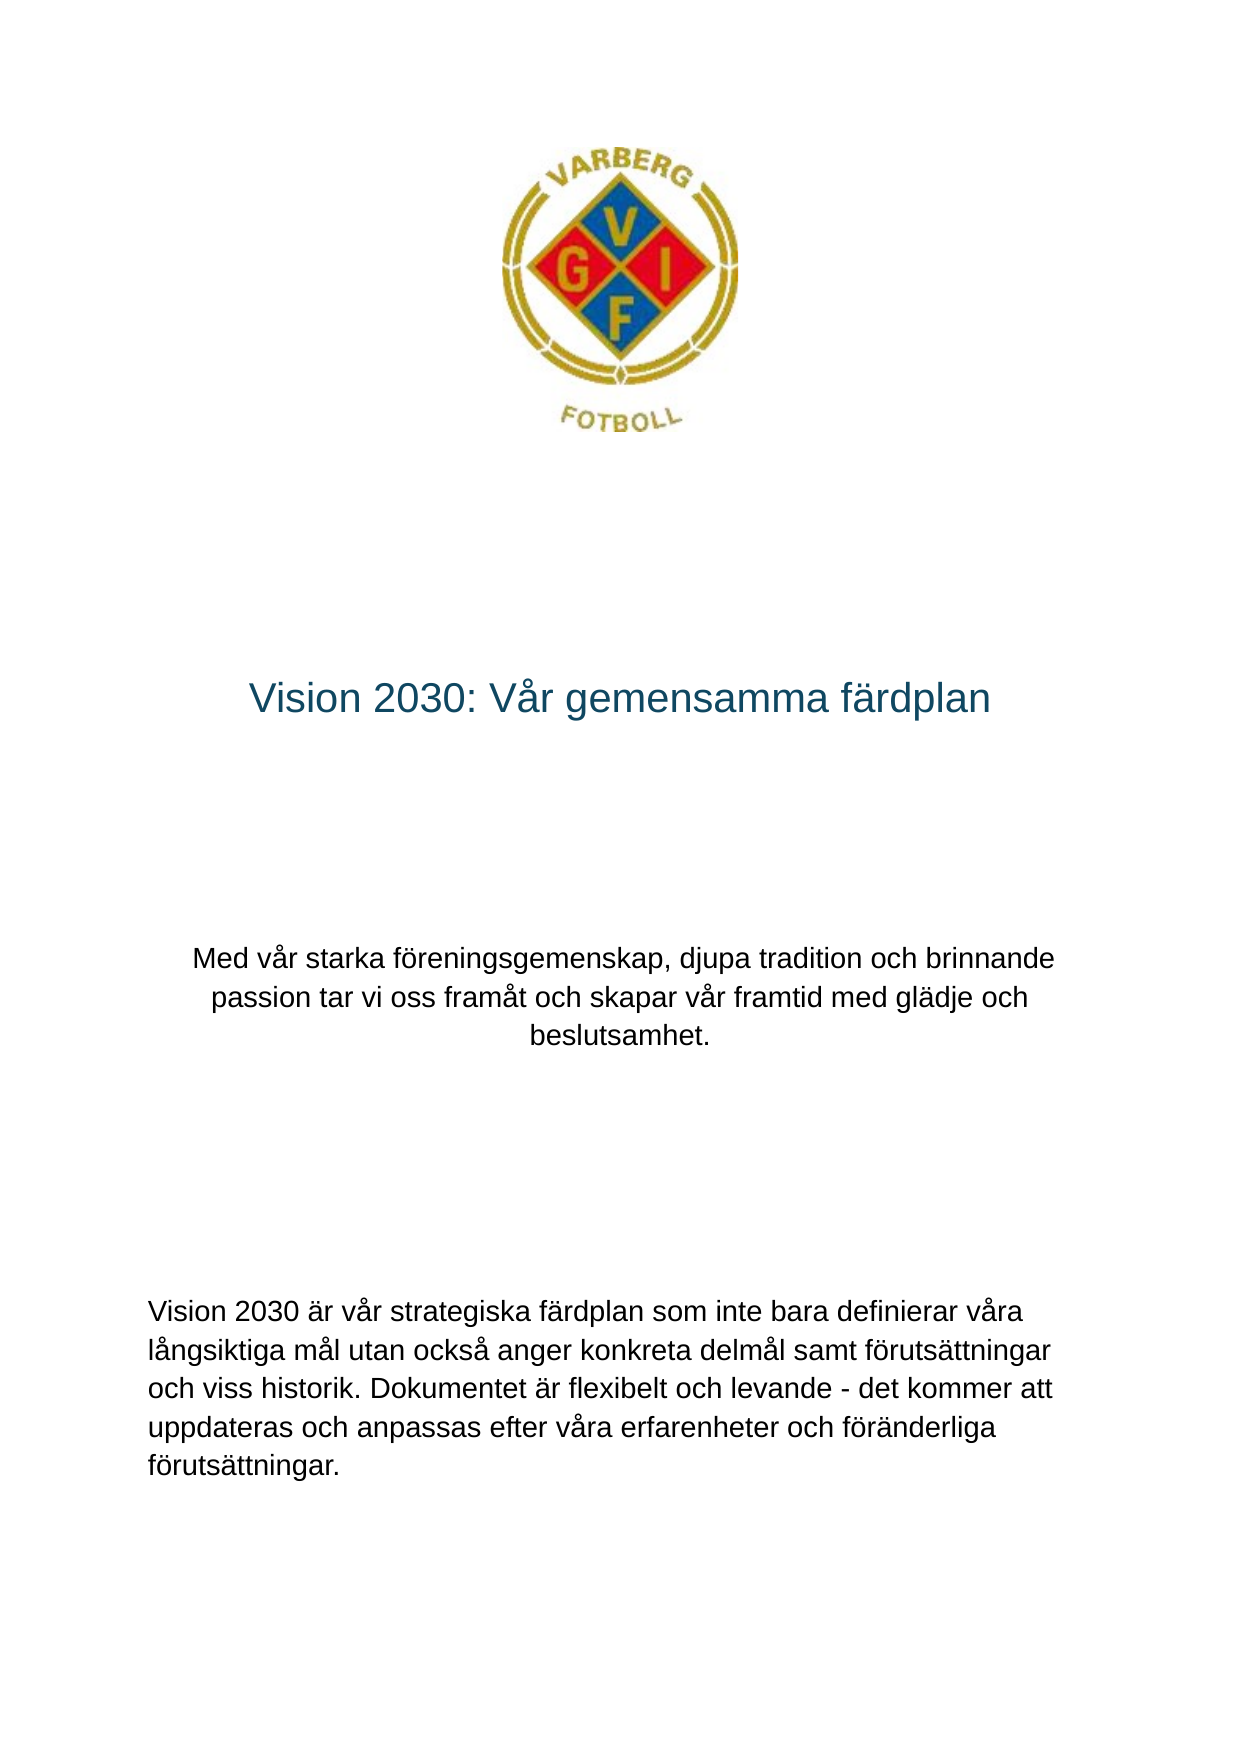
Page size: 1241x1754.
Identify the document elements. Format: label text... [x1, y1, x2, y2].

subtitle Vision 2030: Vår gemensamma färdplan [148, 673, 1093, 721]
text Med vår starka föreningsgemenskap, djupa tradition och brinnande passion tar vi oss framåt och skapar vår framtid med glädje och beslutsamhet. [148, 941, 1093, 1052]
picture [502, 147, 739, 432]
text Vision 2030 är vår strategiska färdplan som inte bara definierar våra långsiktiga mål utan också anger konkreta delmål samt förutsättningar och viss historik. Dokumentet är flexibelt och levande - det kommer att uppdateras och anpassas efter våra erfarenheter och föränderliga förutsättningar. [148, 1294, 1093, 1482]
